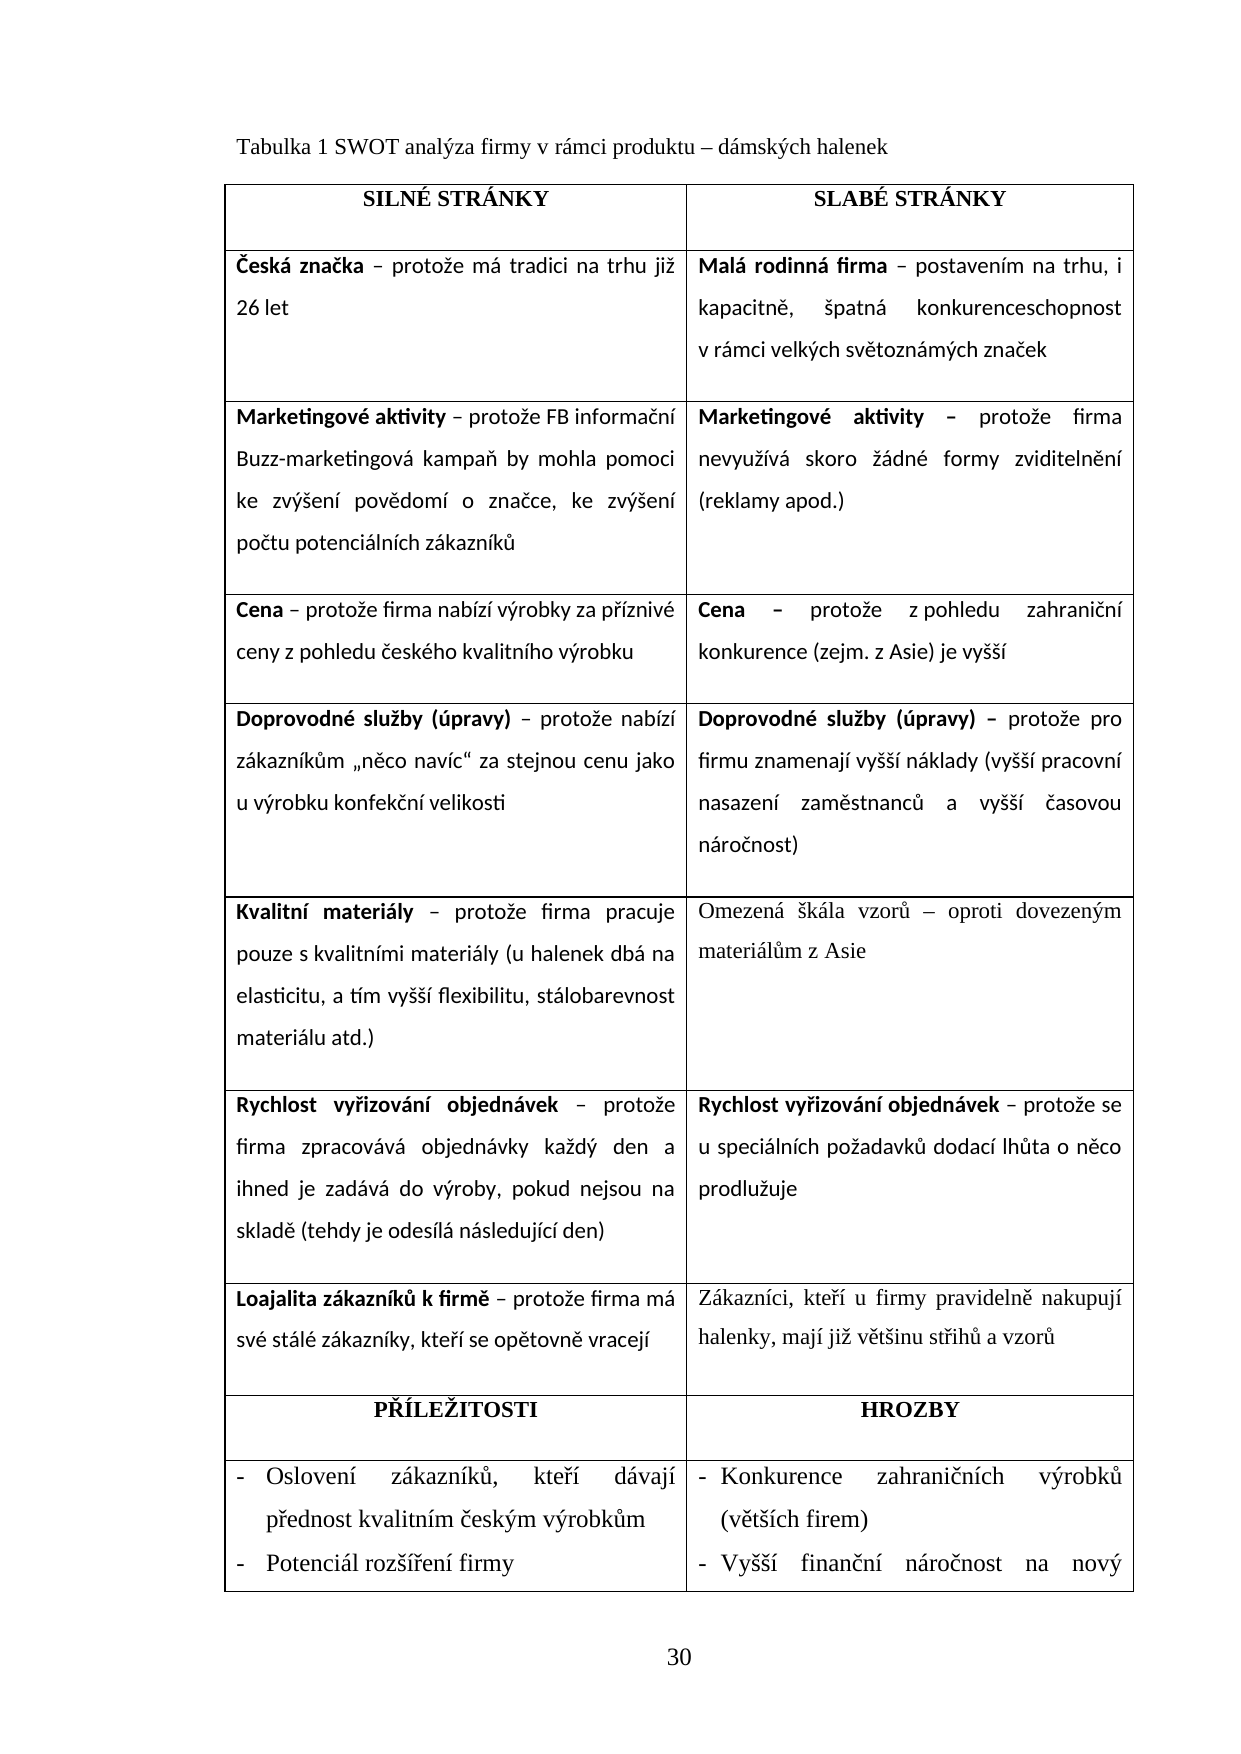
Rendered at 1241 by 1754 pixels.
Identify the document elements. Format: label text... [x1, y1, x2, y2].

table_cell Doprovodné služby (úpravy) – protože pro firmu znamenají vyšší náklady (vyšší pracovní nasazení zaměstnanců a vyšší časovou náročnost) [687, 704, 1133, 896]
table_cell Doprovodné služby (úpravy) – protože nabízí zákazníkům „něco navíc“ za stejnou cenu jako u výrobku konfekční velikosti [226, 704, 686, 896]
table_cell Omezená škála vzorů – oproti dovezeným materiálům z Asie [687, 898, 1133, 1089]
table_cell Loajalita zákazníků k firmě – protože firma má své stálé zákazníky, kteří se opětovně vracejí [226, 1284, 686, 1395]
table_cell Česká značka – protože má tradici na trhu již 26 let [226, 251, 686, 401]
table_cell Marketingové aktivity – protože FB informační Buzz-marketingová kampaň by mohla pomoci ke zvýšení povědomí o značce, ke zvýšení počtu potenciálních zákazníků [226, 402, 686, 594]
table_cell Marketingové aktivity – protože firma nevyužívá skoro žádné formy zviditelnění (reklamy apod.) [687, 402, 1133, 594]
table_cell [226, 1461, 686, 1591]
text Tabulka 1 SWOT analýza firmy v rámci produktu – dámských halenek [236, 133, 1122, 159]
table_header SILNÉ STRÁNKY [226, 185, 686, 250]
table_cell Rychlost vyřizování objednávek – protože se u speciálních požadavků dodací lhůta o něco prodlužuje [687, 1091, 1133, 1283]
table_cell HROZBY [687, 1396, 1133, 1460]
table_cell Malá rodinná firma – postavením na trhu, i kapacitně, špatná konkurenceschopnost v rámci velkých světoznámých značek [687, 251, 1133, 401]
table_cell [687, 1461, 1133, 1591]
table_cell Kvalitní materiály – protože firma pracuje pouze s kvalitními materiály (u halenek dbá na elasticitu, a tím vyšší flexibilitu, stálobarevnost materiálu atd.) [226, 898, 686, 1089]
table_cell Rychlost vyřizování objednávek – protože firma zpracovává objednávky každý den a ihned je zadává do výroby, pokud nejsou na skladě (tehdy je odesílá následující den) [226, 1091, 686, 1283]
table_cell Cena – protože firma nabízí výrobky za příznivé ceny z pohledu českého kvalitního výrobku [226, 595, 686, 703]
table_cell Zákazníci, kteří u firmy pravidelně nakupují halenky, mají již většinu střihů a vzorů [687, 1284, 1133, 1395]
table_cell Cena – protože z pohledu zahraniční konkurence (zejm. z Asie) je vyšší [687, 595, 1133, 703]
table_cell PŘÍLEŽITOSTI [226, 1396, 686, 1460]
table_header SLABÉ STRÁNKY [687, 185, 1133, 250]
